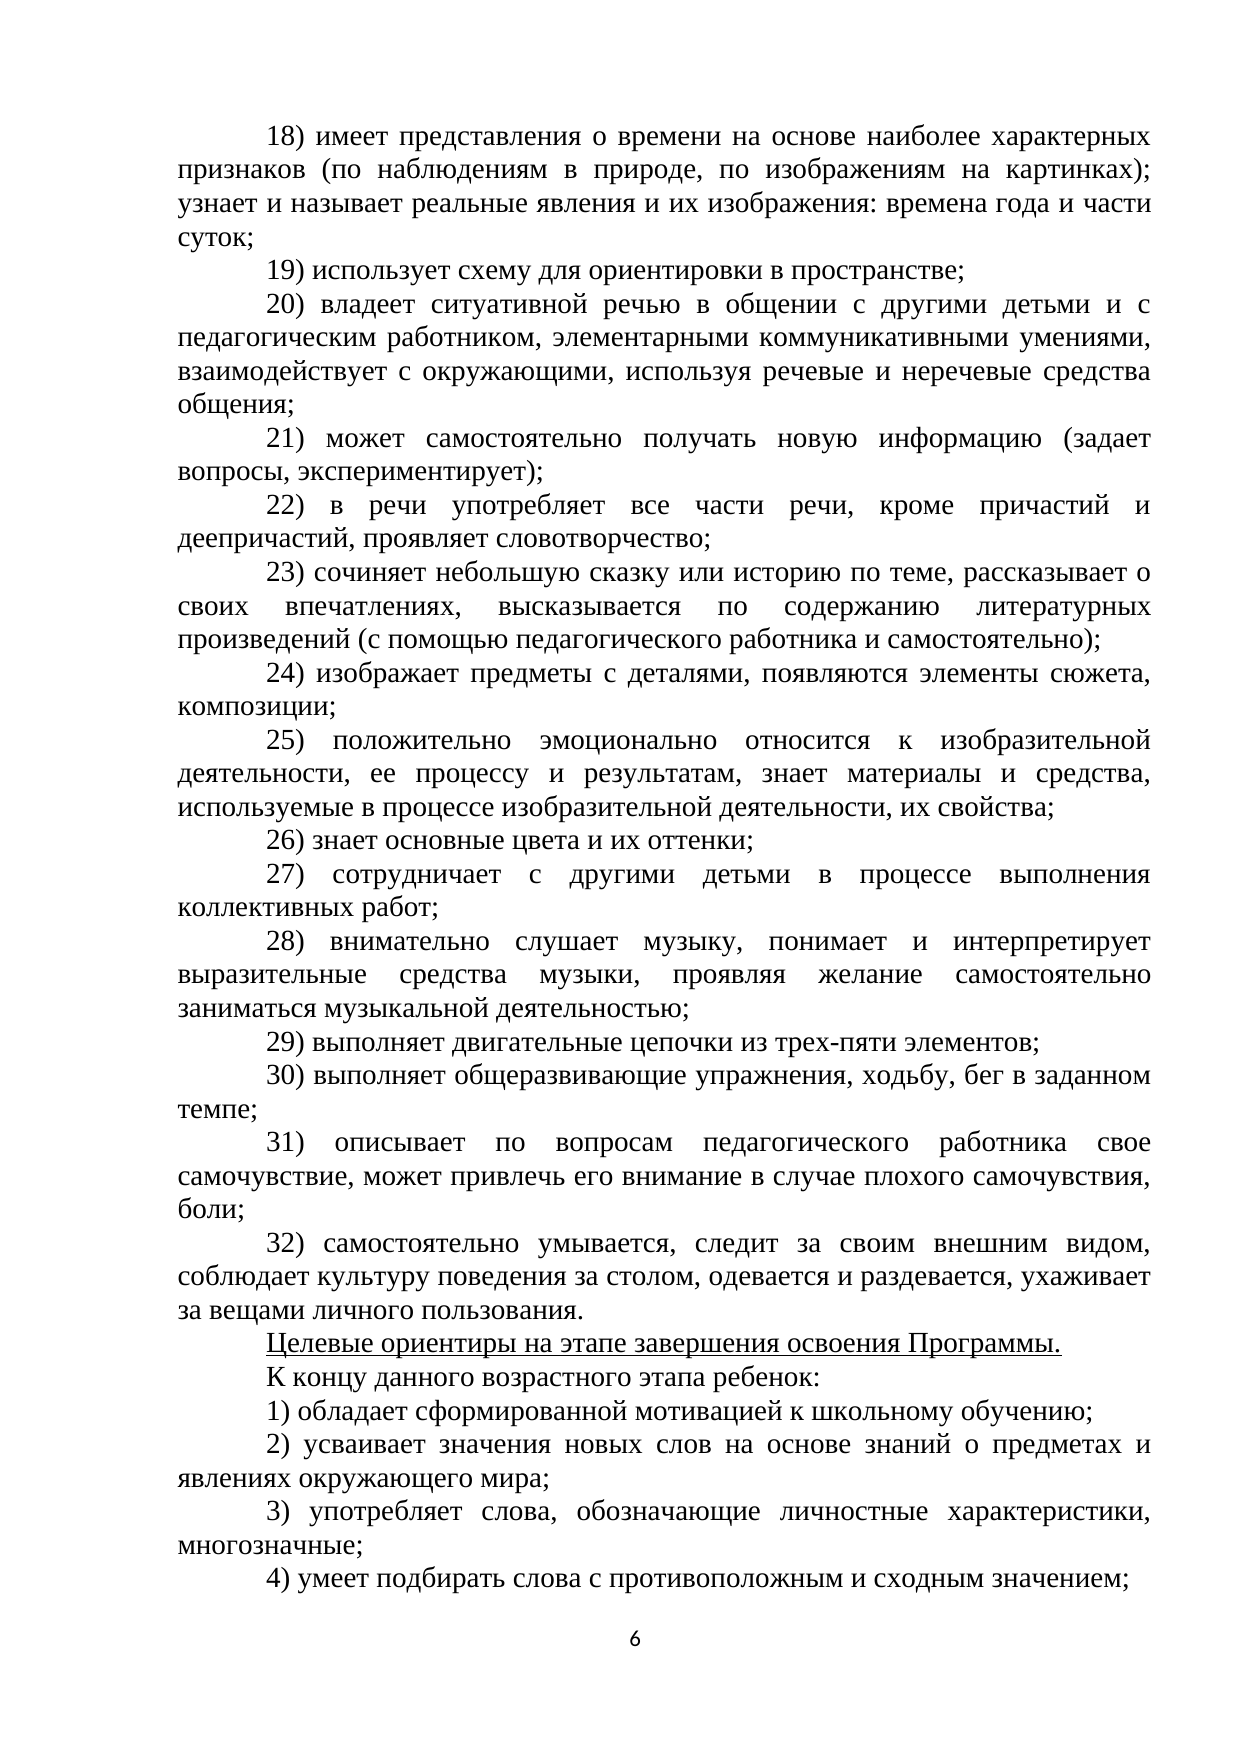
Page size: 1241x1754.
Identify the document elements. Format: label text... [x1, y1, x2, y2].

text 25) положительно эмоционально относится к изобразительной деятельности, ее процессу и результатам, знает материалы и средства, используемые в процессе изобразительной деятельности, их свойства; [177, 722, 1152, 822]
text 19) использует схему для ориентировки в пространстве; [177, 252, 1152, 286]
text 24) изображает предметы с деталями, появляются элементы сюжета, композиции; [177, 655, 1152, 722]
text 1) обладает сформированной мотивацией к школьному обучению; [177, 1393, 1152, 1426]
text 27) сотрудничает с другими детьми в процессе выполнения коллективных работ; [177, 856, 1152, 923]
text 32) самостоятельно умывается, следит за своим внешним видом, соблюдает культуру поведения за столом, одевается и раздевается, ухаживает за вещами личного пользования. [177, 1225, 1152, 1326]
text К концу данного возрастного этапа ребенок: [177, 1359, 1152, 1393]
text 18) имеет представления о времени на основе наиболее характерных признаков (по наблюдениям в природе, по изображениям на картинках); узнает и называет реальные явления и их изображения: времена года и части суток; [177, 118, 1152, 252]
text 4) умеет подбирать слова с противоположным и сходным значением; [177, 1560, 1152, 1594]
text 26) знает основные цвета и их оттенки; [177, 822, 1152, 856]
text 2) усваивает значения новых слов на основе знаний о предметах и явлениях окружающего мира; [177, 1426, 1152, 1493]
text 3) употребляет слова, обозначающие личностные характеристики, многозначные; [177, 1493, 1152, 1560]
text 29) выполняет двигательные цепочки из трех-пяти элементов; [177, 1024, 1152, 1057]
text 23) сочиняет небольшую сказку или историю по теме, рассказывает о своих впечатлениях, высказывается по содержанию литературных произведений (с помощью педагогического работника и самостоятельно); [177, 554, 1152, 655]
text 20) владеет ситуативной речью в общении с другими детьми и с педагогическим работником, элементарными коммуникативными умениями, взаимодействует с окружающими, используя речевые и неречевые средства общения; [177, 286, 1152, 420]
text 30) выполняет общеразвивающие упражнения, ходьбу, бег в заданном темпе; [177, 1057, 1152, 1124]
text Целевые ориентиры на этапе завершения освоения Программы. [177, 1326, 1152, 1359]
text 22) в речи употребляет все части речи, кроме причастий и деепричастий, проявляет словотворчество; [177, 487, 1152, 554]
text 31) описывает по вопросам педагогического работника свое самочувствие, может привлечь его внимание в случае плохого самочувствия, боли; [177, 1124, 1152, 1225]
text 21) может самостоятельно получать новую информацию (задает вопросы, экспериментирует); [177, 420, 1152, 487]
text 28) внимательно слушает музыку, понимает и интерпретирует выразительные средства музыки, проявляя желание самостоятельно заниматься музыкальной деятельностью; [177, 923, 1152, 1024]
